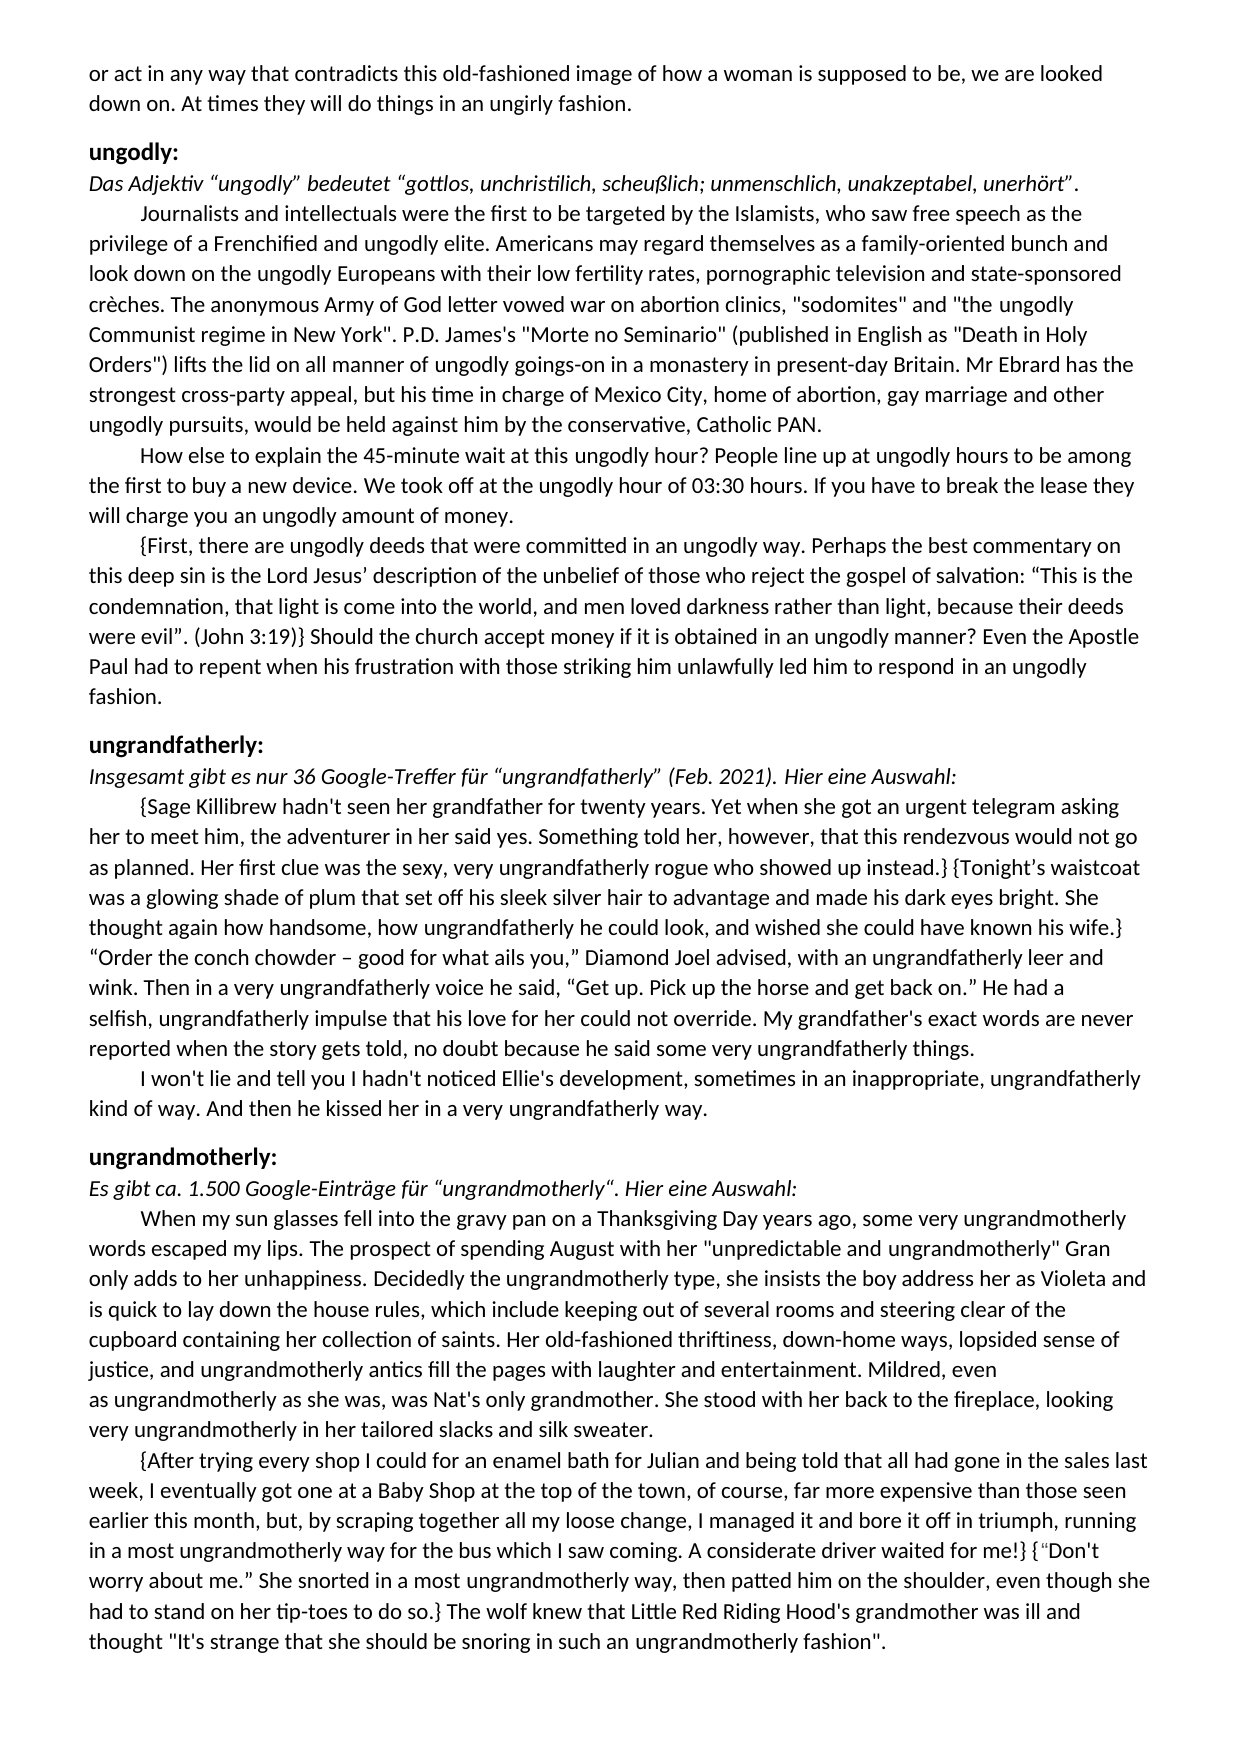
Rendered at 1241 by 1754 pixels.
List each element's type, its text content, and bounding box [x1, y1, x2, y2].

text ungodly: Das Adjektiv “ungodly” bedeutet “gottlos, unchristilich, scheußlich; unmenschlich, unakzeptabel, unerhört”. Journalists and intellectuals were the first to be targeted by the Islamists, who saw free speech as the privilege of a Frenchified and ungodly elite. Americans may regard themselves as a family-oriented bunch and look down on the ungodly Europeans with their low fertility rates, pornographic television and state-sponsored crèches. The anonymous Army of God letter vowed war on abortion clinics, "sodomites" and "the ungodly Communist regime in New York". P.D. James's "Morte no Seminario" (published in English as "Death in Holy Orders") lifts the lid on all manner of ungodly goings-on in a monastery in present-day Britain. Mr Ebrard has the strongest cross-party appeal, but his time in charge of Mexico City, home of abortion, gay marriage and other ungodly pursuits, would be held against him by the conservative, Catholic PAN. How else to explain the 45-minute wait at this ungodly hour? People line up at ungodly hours to be among the first to buy a new device. We took off at the ungodly hour of 03:30 hours. If you have to break the lease they will charge you an ungodly amount of money. {First, there are ungodly deeds that were committed in an ungodly way. Perhaps the best commentary on this deep sin is the Lord Jesus’ description of the unbelief of those who reject the gospel of salvation: “This is the condemnation, that light is come into the world, and men loved darkness rather than light, because their deeds were evil”. (John 3:19)} Should the church accept money if it is obtained in an ungodly manner? Even the Apostle Paul had to repent when his frustration with those striking him unlawfully led him to respond in an ungodly fashion. [88, 136, 1152, 711]
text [88, 59, 1152, 117]
text ungrandfatherly: Insgesamt gibt es nur 36 Google-Treffer für “ungrandfatherly” (Feb. 2021). Hier eine Auswahl: {Sage Killibrew hadn't seen her grandfather for twenty years. Yet when she got an urgent telegram asking her to meet him, the adventurer in her said yes. Something told her, however, that this rendezvous would not go as planned. Her first clue was the sexy, very ungrandfatherly rogue who showed up instead.} {Tonight’s waistcoat was a glowing shade of plum that set off his sleek silver hair to advantage and made his dark eyes bright. She thought again how handsome, how ungrandfatherly he could look, and wished she could have known his wife.} “Order the conch chowder – good for what ails you,” Diamond Joel advised, with an ungrandfatherly leer and wink. Then in a very ungrandfatherly voice he said, “Get up. Pick up the horse and get back on.” He had a selfish, ungrandfatherly impulse that his love for her could not override. My grandfather's exact words are never reported when the story gets told, no doubt because he said some very ungrandfatherly things. I won't lie and tell you I hadn't noticed Ellie's development, sometimes in an inappropriate, ungrandfatherly kind of way. And then he kissed her in a very ungrandfatherly way. [88, 729, 1152, 1122]
text ungrandmotherly: Es gibt ca. 1.500 Google-Einträge für “ungrandmotherly“. Hier eine Auswahl: When my sun glasses fell into the gravy pan on a Thanksgiving Day years ago, some very ungrandmotherly words escaped my lips. The prospect of spending August with her "unpredictable and ungrandmotherly" Gran only adds to her unhappiness. Decidedly the ungrandmotherly type, she insists the boy address her as Violeta and is quick to lay down the house rules, which include keeping out of several rooms and steering clear of the cupboard containing her collection of saints. Her old-fashioned thriftiness, down-home ways, lopsided sense of justice, and ungrandmotherly antics fill the pages with laughter and entertainment. Mildred, even as ungrandmotherly as she was, was Nat's only grandmother. She stood with her back to the fireplace, looking very ungrandmotherly in her tailored slacks and silk sweater. {After trying every shop I could for an enamel bath for Julian and being told that all had gone in the sales last week, I eventually got one at a Baby Shop at the top of the town, of course, far more expensive than those seen earlier this month, but, by scraping together all my loose change, I managed it and bore it off in triumph, running in a most ungrandmotherly way for the bus which I saw coming. A considerate driver waited for me!} {“Don't worry about me.” She snorted in a most ungrandmotherly way, then patted him on the shoulder, even though she had to stand on her tip-toes to do so.} The wolf knew that Little Red Riding Hood's grandmother was ill and thought "It's strange that she should be snoring in such an ungrandmotherly fashion". [88, 1141, 1152, 1655]
